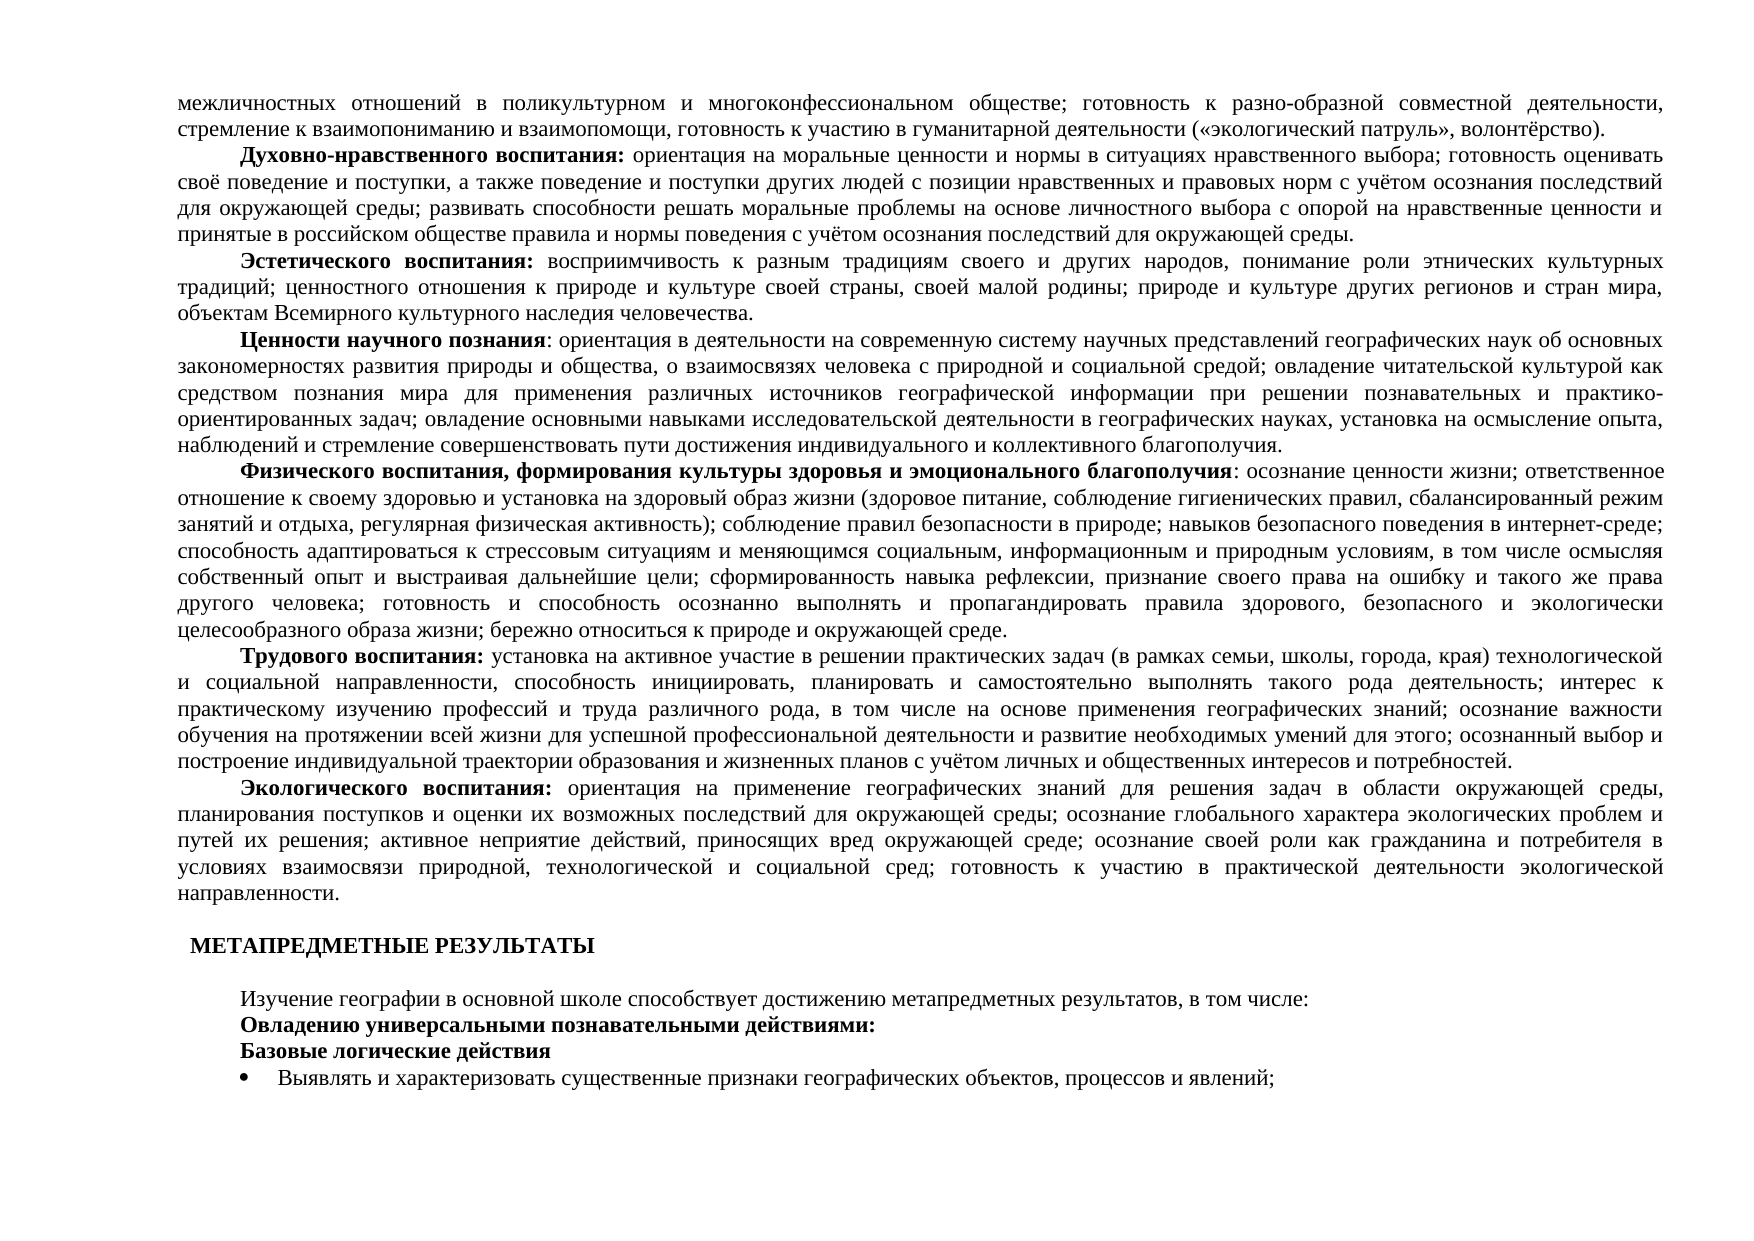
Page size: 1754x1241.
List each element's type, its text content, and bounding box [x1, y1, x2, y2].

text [177, 89, 1665, 141]
text Эстетического воспитания: восприимчивость к разным традициям своего и других народов, понимание роли этнических культурных традиций; ценностного отношения к природе и культуре своей страны, своей малой родины; природе и культуре других регионов и стран мира, объектам Всемирного культурного наследия человечества. [177, 247, 1665, 326]
text Духовно-нравственного воспитания: ориентация на моральные ценности и нормы в ситуациях нравственного выбора; готовность оценивать своё поведение и поступки, а также поведение и поступки других людей с позиции нравственных и правовых норм с учётом осознания последствий для окружающей среды; развивать способности решать моральные проблемы на основе личностного выбора с опорой на нравственные ценности и принятые в российском обществе правила и нормы поведения с учётом осознания последствий для окружающей среды. [177, 141, 1665, 247]
list Выявлять и характеризовать существенные признаки географических объектов, процессов и явлений; [240, 1064, 1665, 1090]
text Ценности научного познания: ориентация в деятельности на современную систему научных представлений географических наук об основных закономерностях развития природы и общества, о взаимосвязях человека с природной и социальной средой; овладение читательской культурой как средством познания мира для применения различных источников географической информации при решении познавательных и практико-ориентированных задач; овладение основными навыками исследовательской деятельности в географических науках, установка на осмысление опыта, наблюдений и стремление совершенствовать пути достижения индивидуального и коллективного благополучия. [177, 326, 1665, 458]
text Трудового воспитания: установка на активное участие в решении практических задач (в рамках семьи, школы, города, края) технологической и социальной направленности, способность инициировать, планировать и самостоятельно выполнять такого рода деятельность; интерес к практическому изучению профессий и труда различного рода, в том числе на основе применения географических знаний; осознание важности обучения на протяжении всей жизни для успешной профессиональной деятельности и развитие необходимых умений для этого; осознанный выбор и построение индивидуальной траектории образования и жизненных планов с учётом личных и общественных интересов и потребностей. [177, 642, 1665, 774]
text Физического воспитания, формирования культуры здоровья и эмоционального благополучия: осознание ценности жизни; ответственное отношение к своему здоровью и установка на здоровый образ жизни (здоровое питание, соблюдение гигиенических правил, сбалансированный режим занятий и отдыха, регулярная физическая активность); соблюдение правил безопасности в природе; навыков безопасного поведения в интернет-среде; способность адаптироваться к стрессовым ситуациям и меняющимся социальным, информационным и природным условиям, в том числе осмысляя собственный опыт и выстраивая дальнейшие цели; сформированность навыка рефлексии, признание своего права на ошибку и такого же права другого человека; готовность и способность осознанно выполнять и пропагандировать правила здорового, безопасного и экологически целесообразного образа жизни; бережно относиться к природе и окружающей среде. [177, 458, 1665, 642]
text Базовые логические действия [177, 1037, 1665, 1064]
text Изучение географии в основной школе способствует достижению метапредметных результатов, в том числе: [177, 985, 1665, 1011]
text Овладению универсальными познавательными действиями: [177, 1011, 1665, 1037]
text Экологического воспитания: ориентация на применение географических знаний для решения задач в области окружающей среды, планирования поступков и оценки их возможных последствий для окружающей среды; осознание глобального характера экологических проблем и путей их решения; активное неприятие действий, приносящих вред окружающей среде; осознание своей роли как гражданина и потребителя в условиях взаимосвязи природной, технологической и социальной сред; готовность к участию в практической деятельности экологической направленности. [177, 774, 1665, 906]
text МЕТАПРЕДМЕТНЫЕ РЕЗУЛЬТАТЫ [190, 932, 1665, 958]
